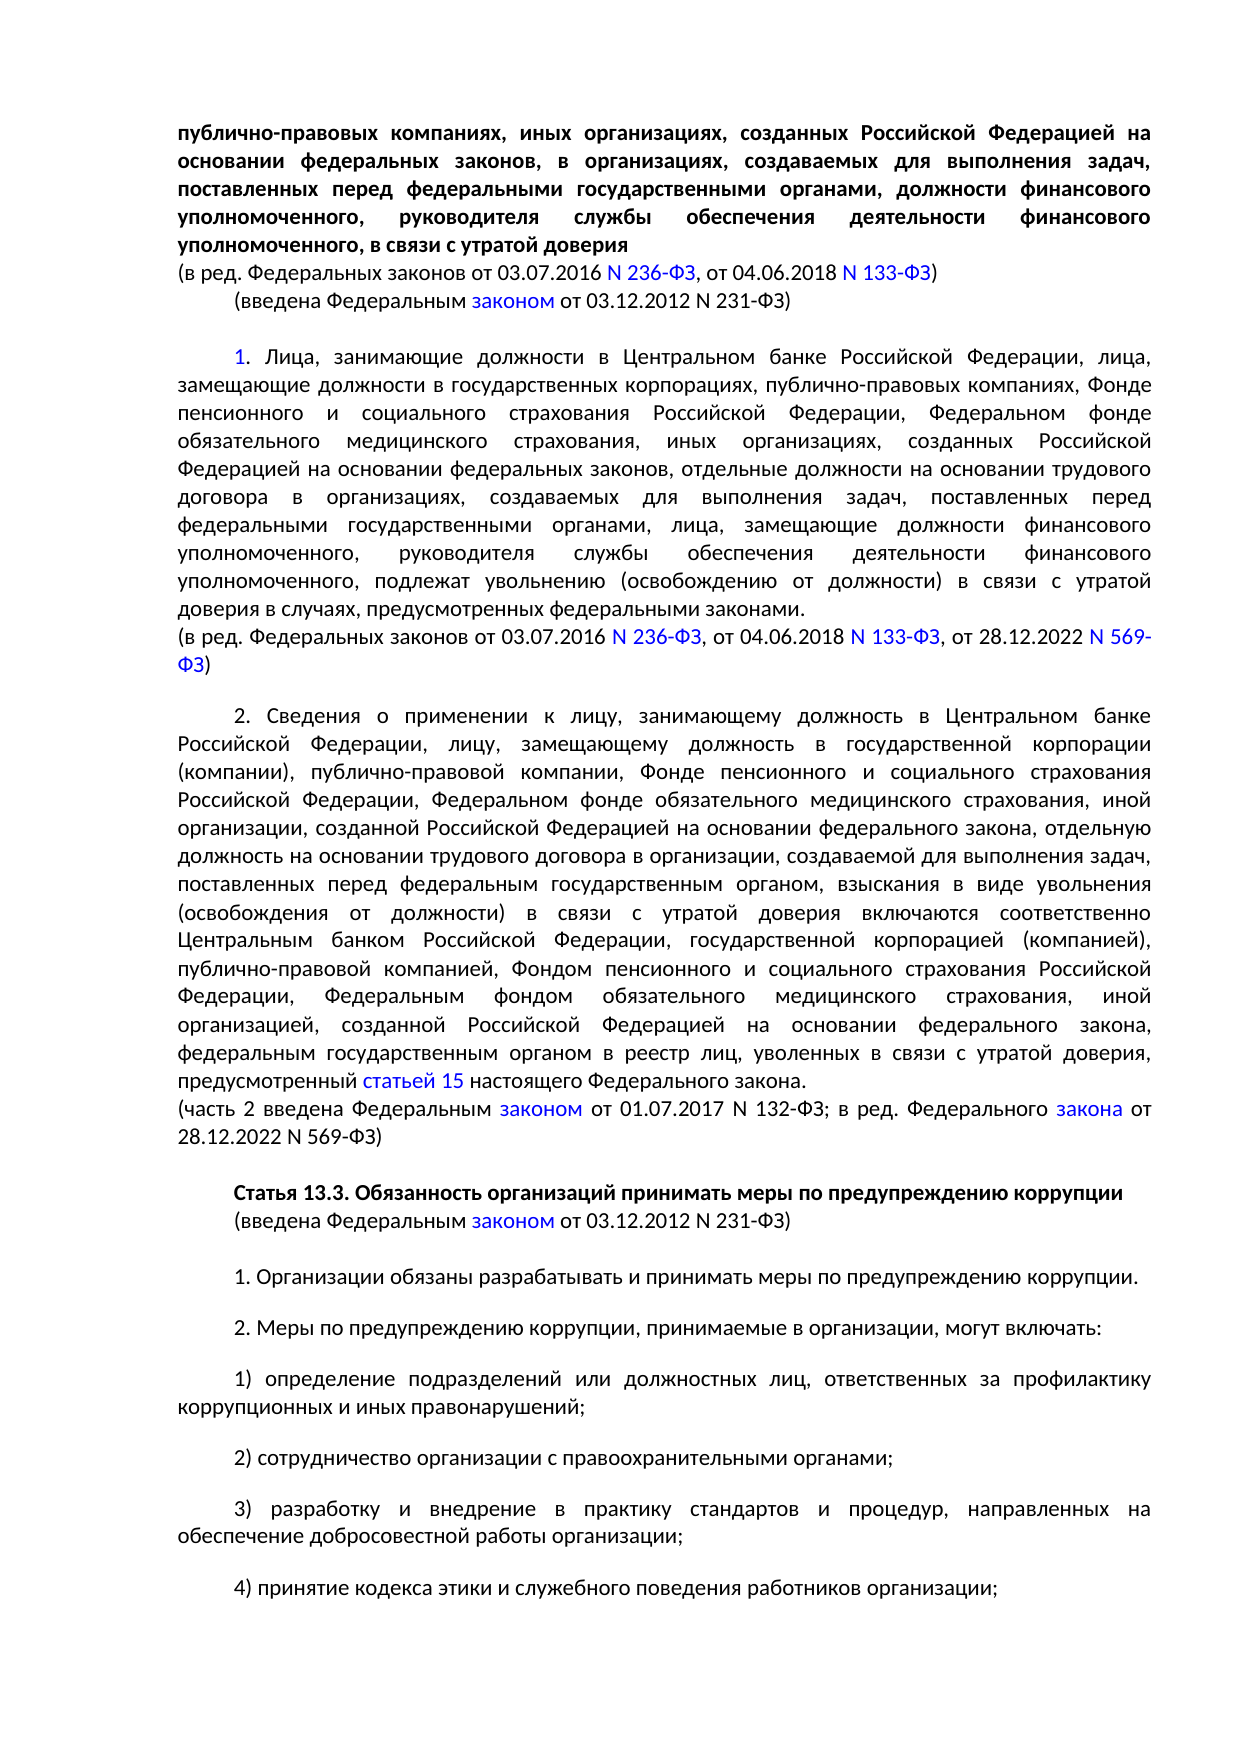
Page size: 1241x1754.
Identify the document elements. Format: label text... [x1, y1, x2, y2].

text (введена Федеральным законом от 03.12.2012 N 231-ФЗ) [177, 286, 1152, 314]
text 2. Меры по предупреждению коррупции, принимаемые в организации, могут включать: [177, 1313, 1152, 1341]
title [177, 118, 1152, 258]
text (в ред. Федеральных законов от 03.07.2016 N 236-ФЗ, от 04.06.2018 N 133-ФЗ) [177, 258, 1152, 286]
text 1. Организации обязаны разрабатывать и принимать меры по предупреждению коррупции. [177, 1262, 1152, 1290]
text 1. Лица, занимающие должности в Центральном банке Российской Федерации, лица, замещающие должности в государственных корпорациях, публично-правовых компаниях, Фонде пенсионного и социального страхования Российской Федерации, Федеральном фонде обязательного медицинского страхования, иных организациях, созданных Российской Федерацией на основании федеральных законов, отдельные должности на основании трудового договора в организациях, создаваемых для выполнения задач, поставленных перед федеральными государственными органами, лица, замещающие должности финансового уполномоченного, руководителя службы обеспечения деятельности финансового уполномоченного, подлежат увольнению (освобождению от должности) в связи с утратой доверия в случаях, предусмотренных федеральными законами. [177, 342, 1152, 622]
text 2) сотрудничество организации с правоохранительными органами; [177, 1443, 1152, 1471]
title Статья 13.3. Обязанность организаций принимать меры по предупреждению коррупции [177, 1178, 1152, 1206]
text 1) определение подразделений или должностных лиц, ответственных за профилактику коррупционных и иных правонарушений; [177, 1364, 1152, 1420]
text (часть 2 введена Федеральным законом от 01.07.2017 N 132-ФЗ; в ред. Федерального закона от 28.12.2022 N 569-ФЗ) [177, 1094, 1152, 1150]
text (в ред. Федеральных законов от 03.07.2016 N 236-ФЗ, от 04.06.2018 N 133-ФЗ, от 28.12.2022 N 569-ФЗ) [177, 622, 1152, 678]
text 2. Сведения о применении к лицу, занимающему должность в Центральном банке Российской Федерации, лицу, замещающему должность в государственной корпорации (компании), публично-правовой компании, Фонде пенсионного и социального страхования Российской Федерации, Федеральном фонде обязательного медицинского страхования, иной организации, созданной Российской Федерацией на основании федерального закона, отдельную должность на основании трудового договора в организации, создаваемой для выполнения задач, поставленных перед федеральным государственным органом, взыскания в виде увольнения (освобождения от должности) в связи с утратой доверия включаются соответственно Центральным банком Российской Федерации, государственной корпорацией (компанией), публично-правовой компанией, Фондом пенсионного и социального страхования Российской Федерации, Федеральным фондом обязательного медицинского страхования, иной организацией, созданной Российской Федерацией на основании федерального закона, федеральным государственным органом в реестр лиц, уволенных в связи с утратой доверия, предусмотренный статьей 15 настоящего Федерального закона. [177, 701, 1152, 1094]
text 3) разработку и внедрение в практику стандартов и процедур, направленных на обеспечение добросовестной работы организации; [177, 1494, 1152, 1550]
text 4) принятие кодекса этики и служебного поведения работников организации; [177, 1573, 1152, 1601]
text (введена Федеральным законом от 03.12.2012 N 231-ФЗ) [177, 1206, 1152, 1234]
